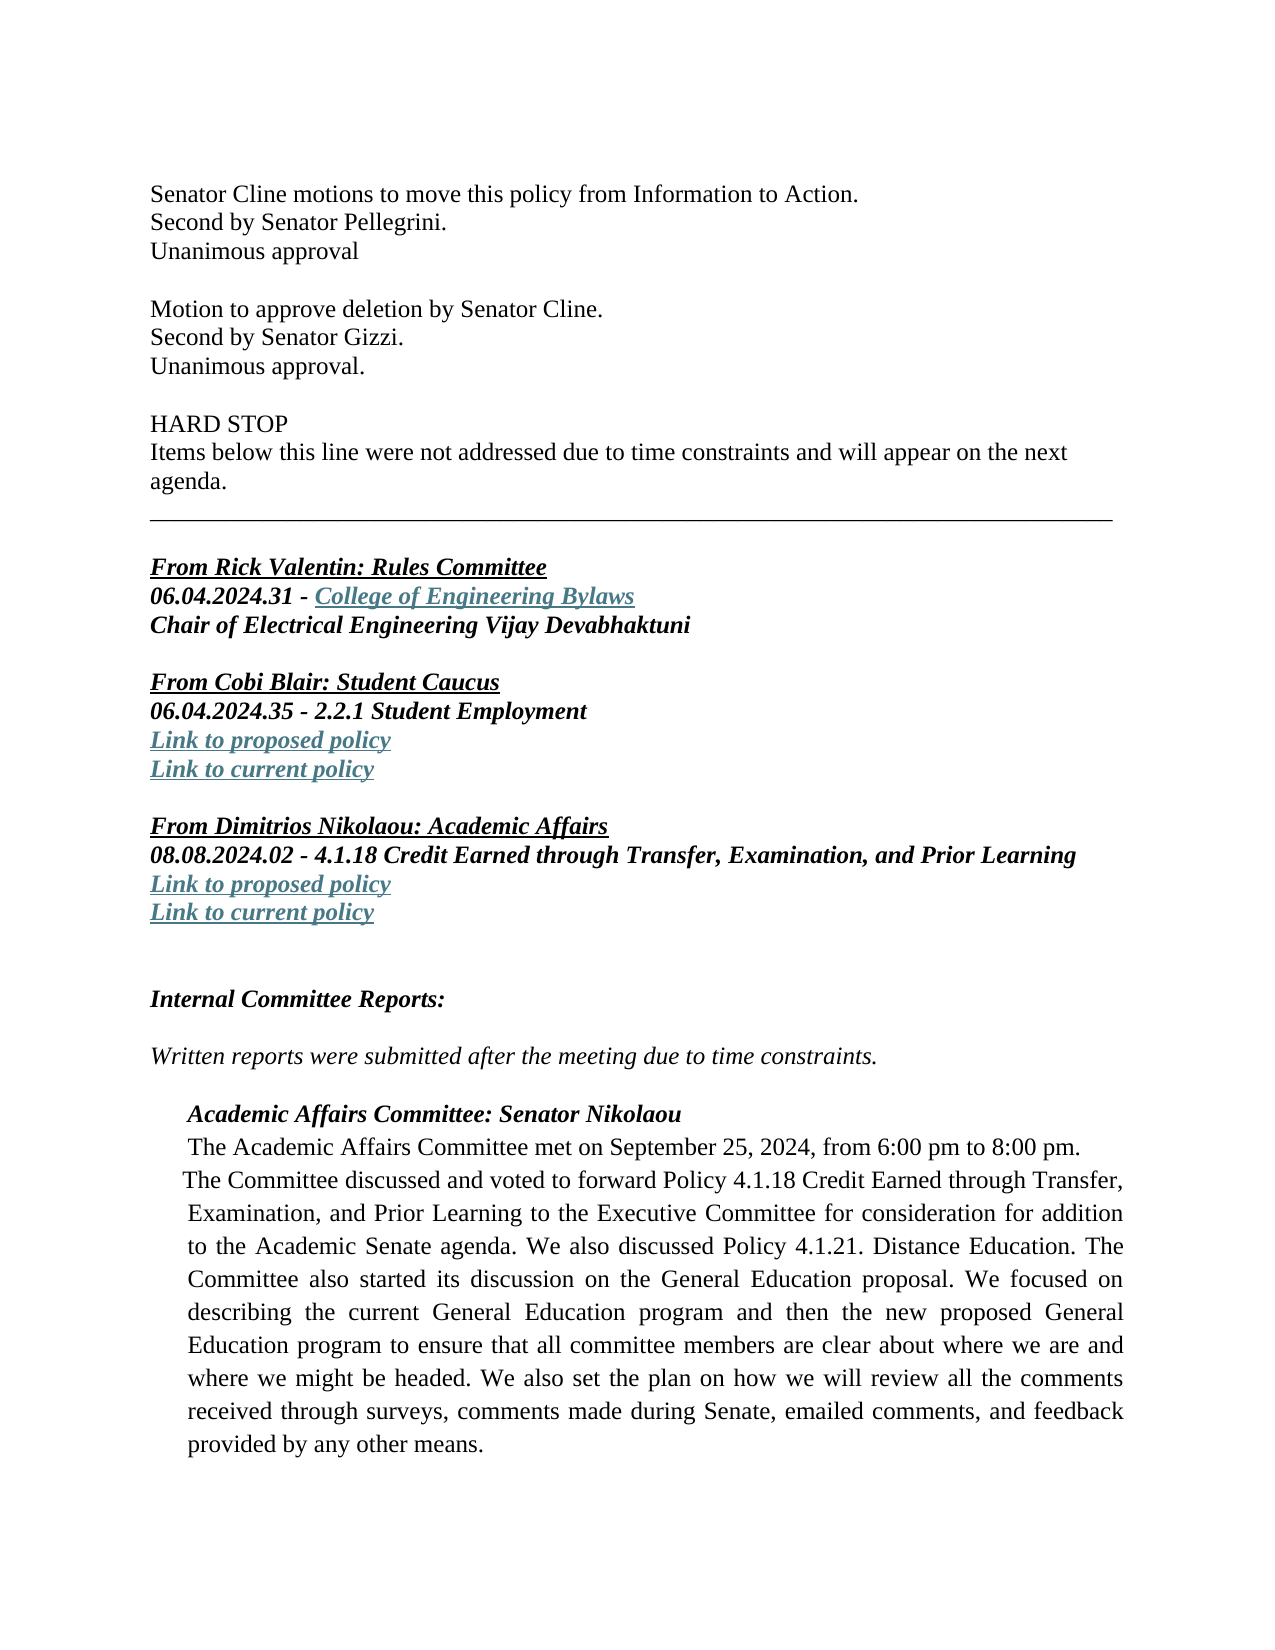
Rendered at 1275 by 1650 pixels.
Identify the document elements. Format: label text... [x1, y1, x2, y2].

text Second by Senator Pellegrini. [150, 207, 1125, 236]
text Second by Senator Gizzi. [150, 322, 1125, 351]
text HARD STOP [150, 409, 1125, 437]
text Chair of Electrical Engineering Vijay Devabhaktuni [150, 610, 1125, 639]
text Unanimous approval. [150, 351, 1125, 380]
text From Dimitrios Nikolaou: Academic Affairs [150, 811, 1125, 840]
text 06.04.2024.31 - College of Engineering Bylaws [150, 581, 1125, 610]
text Internal Committee Reports: [150, 984, 1125, 1012]
text 06.04.2024.35 - 2.2.1 Student Employment [150, 696, 1125, 725]
text From Rick Valentin: Rules Committee [150, 552, 1125, 581]
text Written reports were submitted after the meeting due to time constraints. [150, 1041, 1125, 1070]
list The Committee discussed and voted to forward Policy 4.1.18 Credit Earned through Transfer, Examination, and Prior Learning to the Executive Committee for consideration for addition to the Academic Senate agenda. We also discussed Policy 4.1.21. Distance Education. The Committee also started its discussion on the General Education proposal. We focused on describing the current General Education program and then the new proposed General Education program to ensure that all committee members are clear about where we are and where we might be headed. We also set the plan on how we will review all the comments received through surveys, comments made during Senate, emailed comments, and feedback provided by any other means. [150, 1165, 1125, 1458]
text Link to proposed policy [150, 725, 1125, 754]
text 08.08.2024.02 - 4.1.18 Credit Earned through Transfer, Examination, and Prior Learning [150, 840, 1125, 869]
list The Academic Affairs Committee met on September 25, 2024, from 6:00 pm to 8:00 pm. [187, 1132, 1125, 1161]
text Link to current policy [150, 754, 1125, 782]
text _____________________________________________________________________________ [150, 495, 1125, 524]
text Link to current policy [150, 897, 1125, 926]
text Link to proposed policy [150, 869, 1125, 897]
text Unanimous approval [150, 236, 1125, 265]
text Senator Cline motions to move this policy from Information to Action. [150, 179, 1125, 207]
text Items below this line were not addressed due to time constraints and will appear on the next agenda. [150, 437, 1125, 495]
list Academic Affairs Committee: Senator Nikolaou [187, 1099, 1125, 1127]
text Motion to approve deletion by Senator Cline. [150, 294, 1125, 322]
text From Cobi Blair: Student Caucus [150, 667, 1125, 696]
